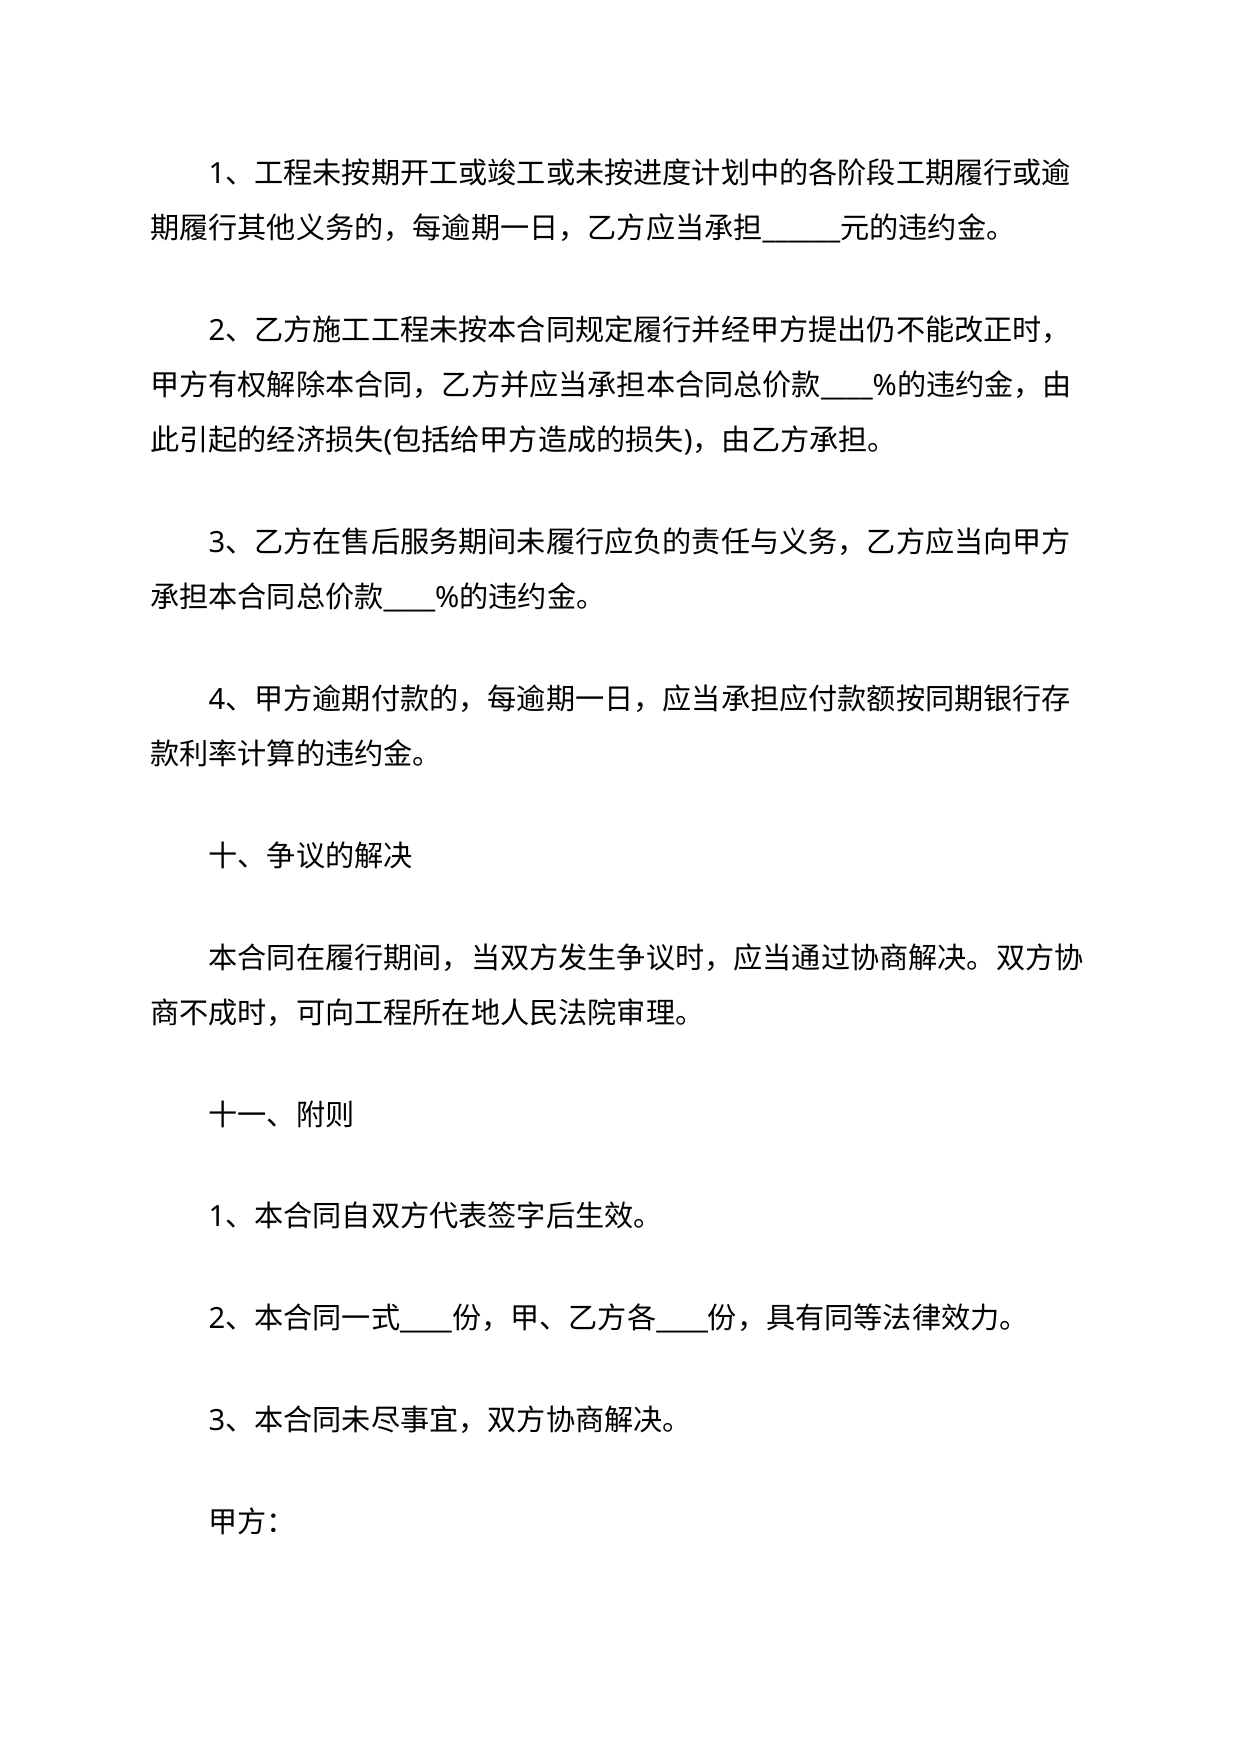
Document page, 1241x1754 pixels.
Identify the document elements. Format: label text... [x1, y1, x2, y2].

text 1、本合同自双方代表签字后生效。 [150, 1193, 1090, 1235]
text 十、争议的解决 [150, 833, 1090, 875]
text 1、工程未按期开工或竣工或未按进度计划中的各阶段工期履行或逾期履行其他义务的，每逾期一日，乙方应当承担______元的违约金。 [150, 150, 1090, 247]
text 本合同在履行期间，当双方发生争议时，应当通过协商解决。双方协商不成时，可向工程所在地人民法院审理。 [150, 934, 1090, 1032]
text 甲方： [150, 1499, 1090, 1541]
text 十一、附则 [150, 1091, 1090, 1133]
text 4、甲方逾期付款的，每逾期一日，应当承担应付款额按同期银行存款利率计算的违约金。 [150, 676, 1090, 773]
text 2、乙方施工工程未按本合同规定履行并经甲方提出仍不能改正时，甲方有权解除本合同，乙方并应当承担本合同总价款____%的违约金，由此引起的经济损失(包括给甲方造成的损失)，由乙方承担。 [150, 307, 1090, 459]
text 3、本合同未尽事宜，双方协商解决。 [150, 1397, 1090, 1439]
text 3、乙方在售后服务期间未履行应负的责任与义务，乙方应当向甲方承担本合同总价款____%的违约金。 [150, 519, 1090, 616]
text 2、本合同一式____份，甲、乙方各____份，具有同等法律效力。 [150, 1295, 1090, 1337]
